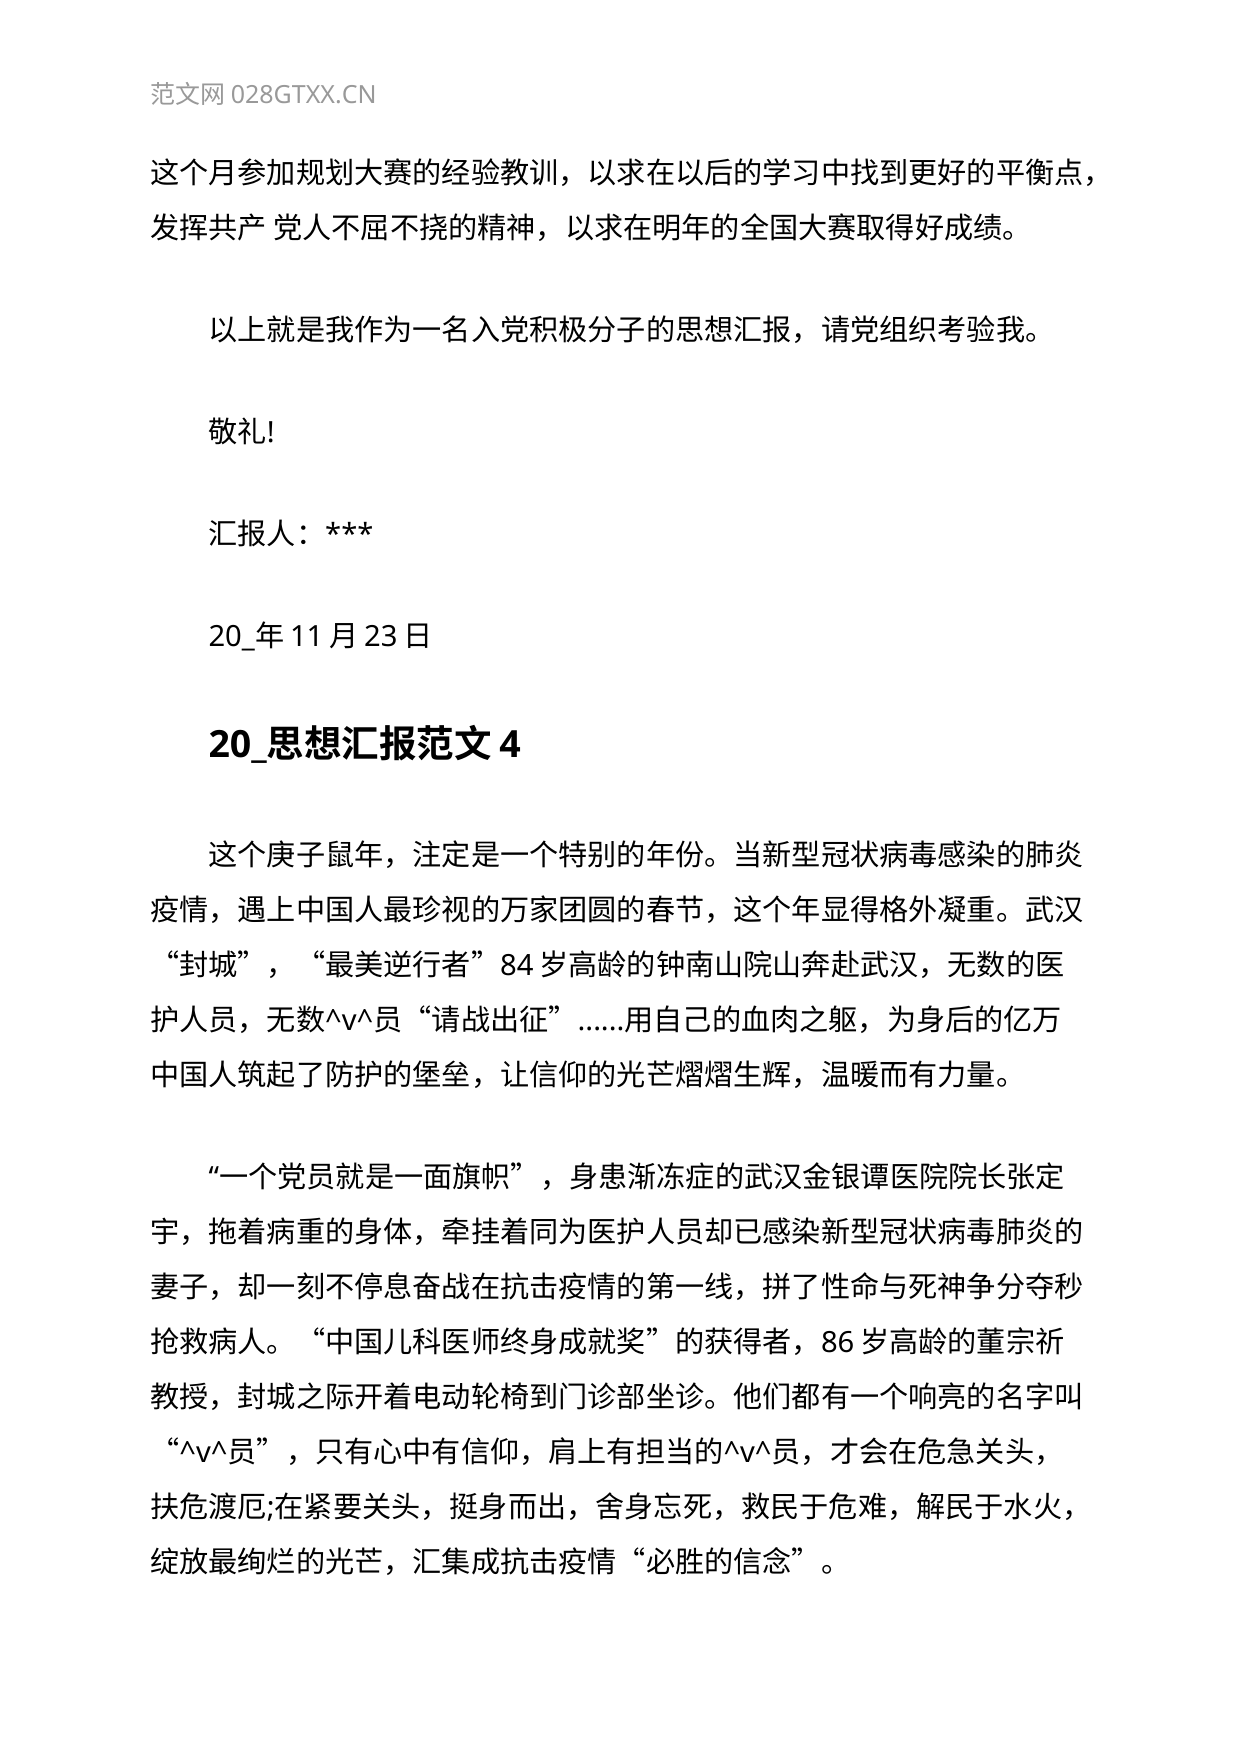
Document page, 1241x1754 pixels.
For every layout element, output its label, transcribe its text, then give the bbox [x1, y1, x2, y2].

text 汇报人：*** [150, 510, 1090, 553]
text 以上就是我作为一名入党积极分子的思想汇报，请党组织考验我。 [150, 307, 1090, 349]
text 敬礼! [150, 408, 1090, 451]
text 20_年11月23日 [150, 612, 1090, 655]
text 20_思想汇报范文4 [150, 714, 1090, 769]
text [150, 150, 1090, 247]
text “一个党员就是一面旗帜”，身患渐冻症的武汉金银谭医院院长张定宇，拖着病重的身体，牵挂着同为医护人员却已感染新型冠状病毒肺炎的妻子，却一刻不停息奋战在抗击疫情的第一线，拼了性命与死神争分夺秒抢救病人。“中国儿科医师终身成就奖”的获得者，86岁高龄的董宗祈教授，封城之际开着电动轮椅到门诊部坐诊。他们都有一个响亮的名字叫“^v^员”，只有心中有信仰，肩上有担当的^v^员，才会在危急关头，扶危渡厄;在紧要关头，挺身而出，舍身忘死，救民于危难，解民于水火，绽放最绚烂的光芒，汇集成抗击疫情“必胜的信念”。 [150, 1153, 1090, 1581]
text 这个庚子鼠年，注定是一个特别的年份。当新型冠状病毒感染的肺炎疫情，遇上中国人最珍视的万家团圆的春节，这个年显得格外凝重。武汉“封城”，“最美逆行者”84岁高龄的钟南山院山奔赴武汉，无数的医护人员，无数^v^员“请战出征”......用自己的血肉之躯，为身后的亿万中国人筑起了防护的堡垒，让信仰的光芒熠熠生辉，温暖而有力量。 [150, 832, 1090, 1094]
